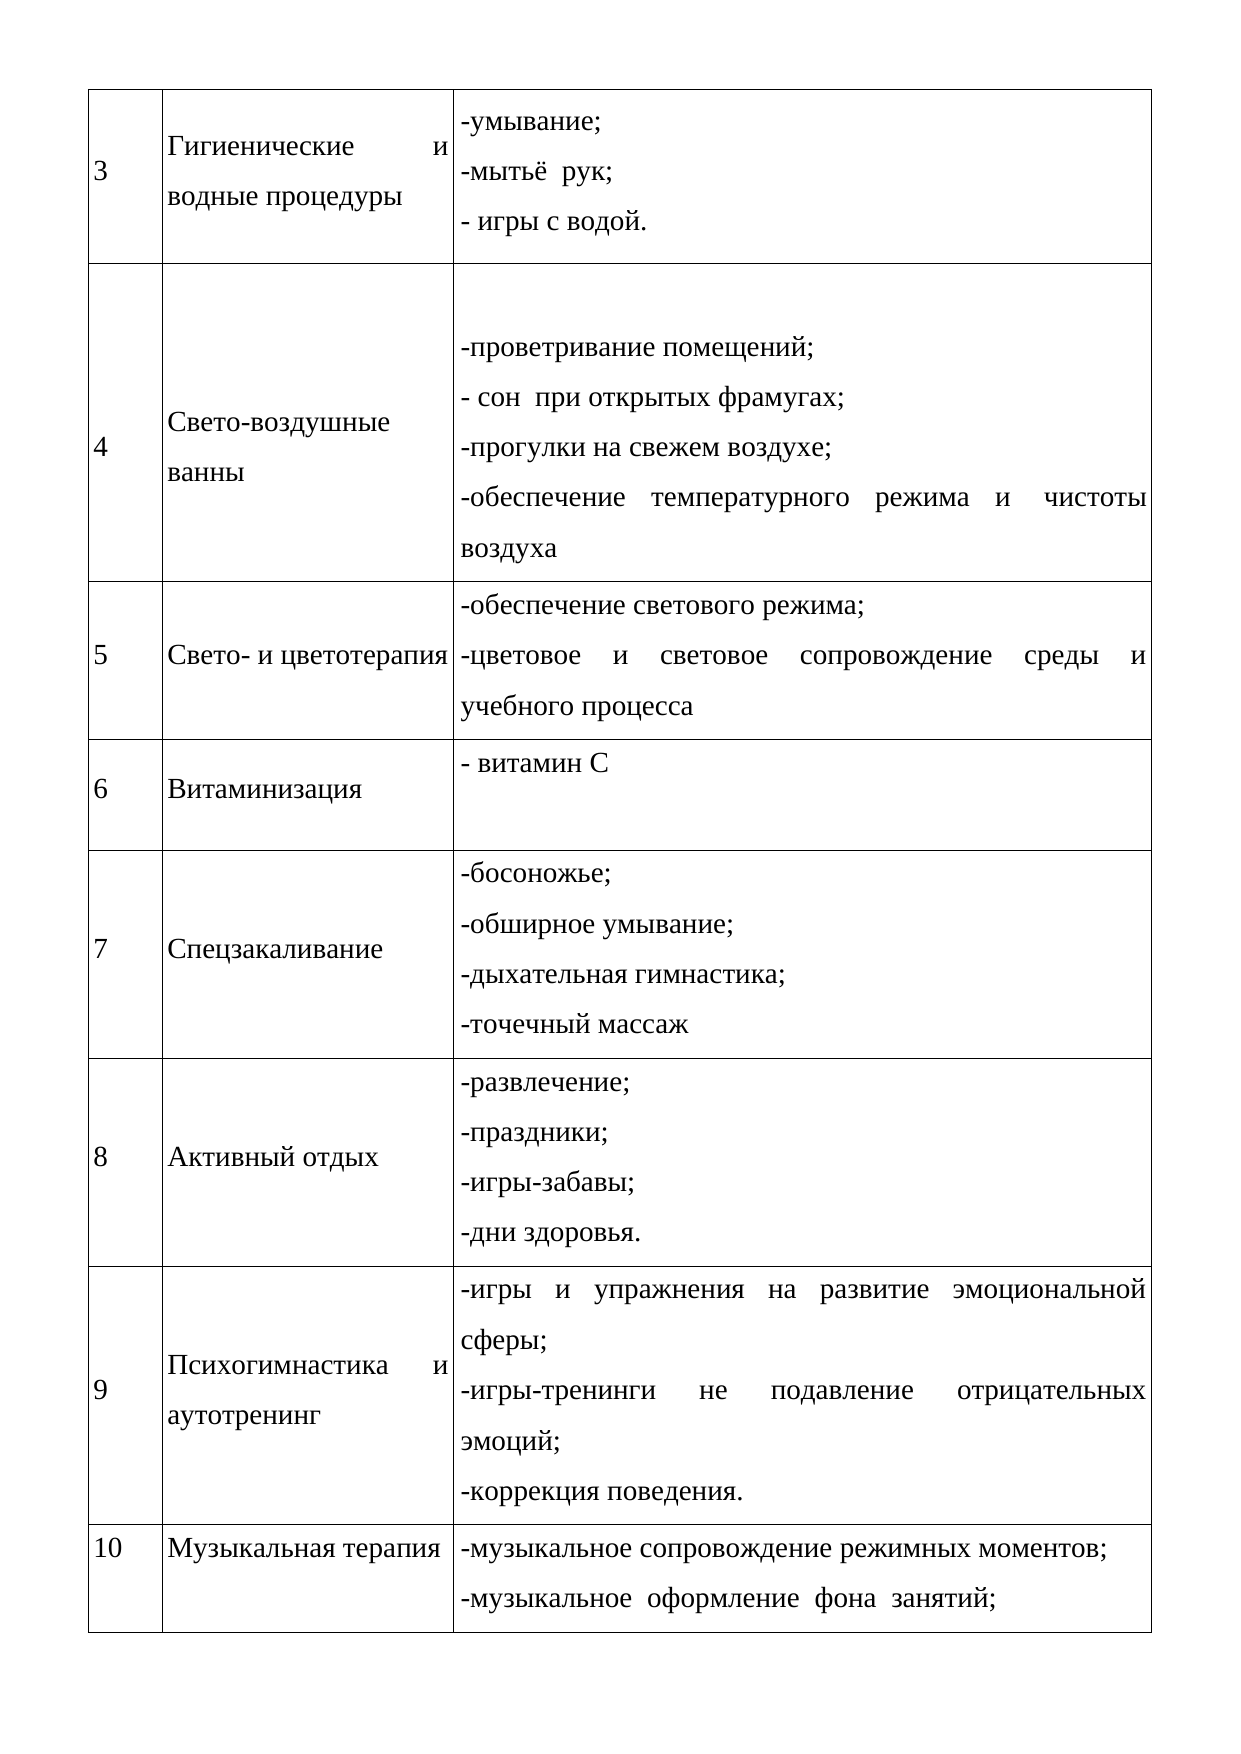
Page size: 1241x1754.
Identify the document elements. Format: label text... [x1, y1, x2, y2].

table_cell [89, 264, 162, 324]
table_cell -игры и упражнения на развитие эмоциональной сферы; -игры-тренинги не подавление отрицательных эмоций; -коррекция поведения. [456, 1267, 1151, 1524]
table_cell -развлечение; -праздники; -игры-забавы; -дни здоровья. [456, 1059, 1151, 1266]
table_cell -обеспечение светового режима; -цветовое и световое сопровождение среды и учебного процесса [456, 582, 1151, 739]
table_cell 8 [89, 1059, 162, 1266]
table_cell -проветривание помещений; - сон при открытых фрамугах; -прогулки на свежем воздухе; -обеспечение температурного режима и чистоты воздуха [456, 324, 1151, 581]
table_cell 4 [89, 324, 162, 581]
table_cell Свето- и цветотерапия [163, 582, 453, 739]
table_cell 7 [89, 851, 162, 1058]
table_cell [456, 1525, 1151, 1632]
table_cell 3 [89, 90, 162, 263]
table_cell 10 [89, 1525, 162, 1632]
table_cell - витамин С [456, 740, 1151, 850]
table_cell [163, 264, 453, 324]
table_cell -босоножье; -обширное умывание; -дыхательная гимнастика; -точечный массаж [456, 851, 1151, 1058]
table_cell -умывание; -мытьё рук; - игры с водой. [456, 90, 1151, 263]
table_cell Свето-воздушные ванны [163, 324, 453, 581]
table_cell 5 [89, 582, 162, 739]
table_cell Психогимнастика и аутотренинг [163, 1267, 453, 1524]
table_cell 9 [89, 1267, 162, 1524]
table_cell Витаминизация [163, 740, 453, 850]
table_cell 6 [89, 740, 162, 850]
table_cell [456, 264, 1151, 324]
table_cell Спецзакаливание [163, 851, 453, 1058]
table_cell Активный отдых [163, 1059, 453, 1266]
table_cell Гигиенические и водные процедуры [163, 90, 453, 263]
table_cell Музыкальная терапия [163, 1525, 453, 1632]
